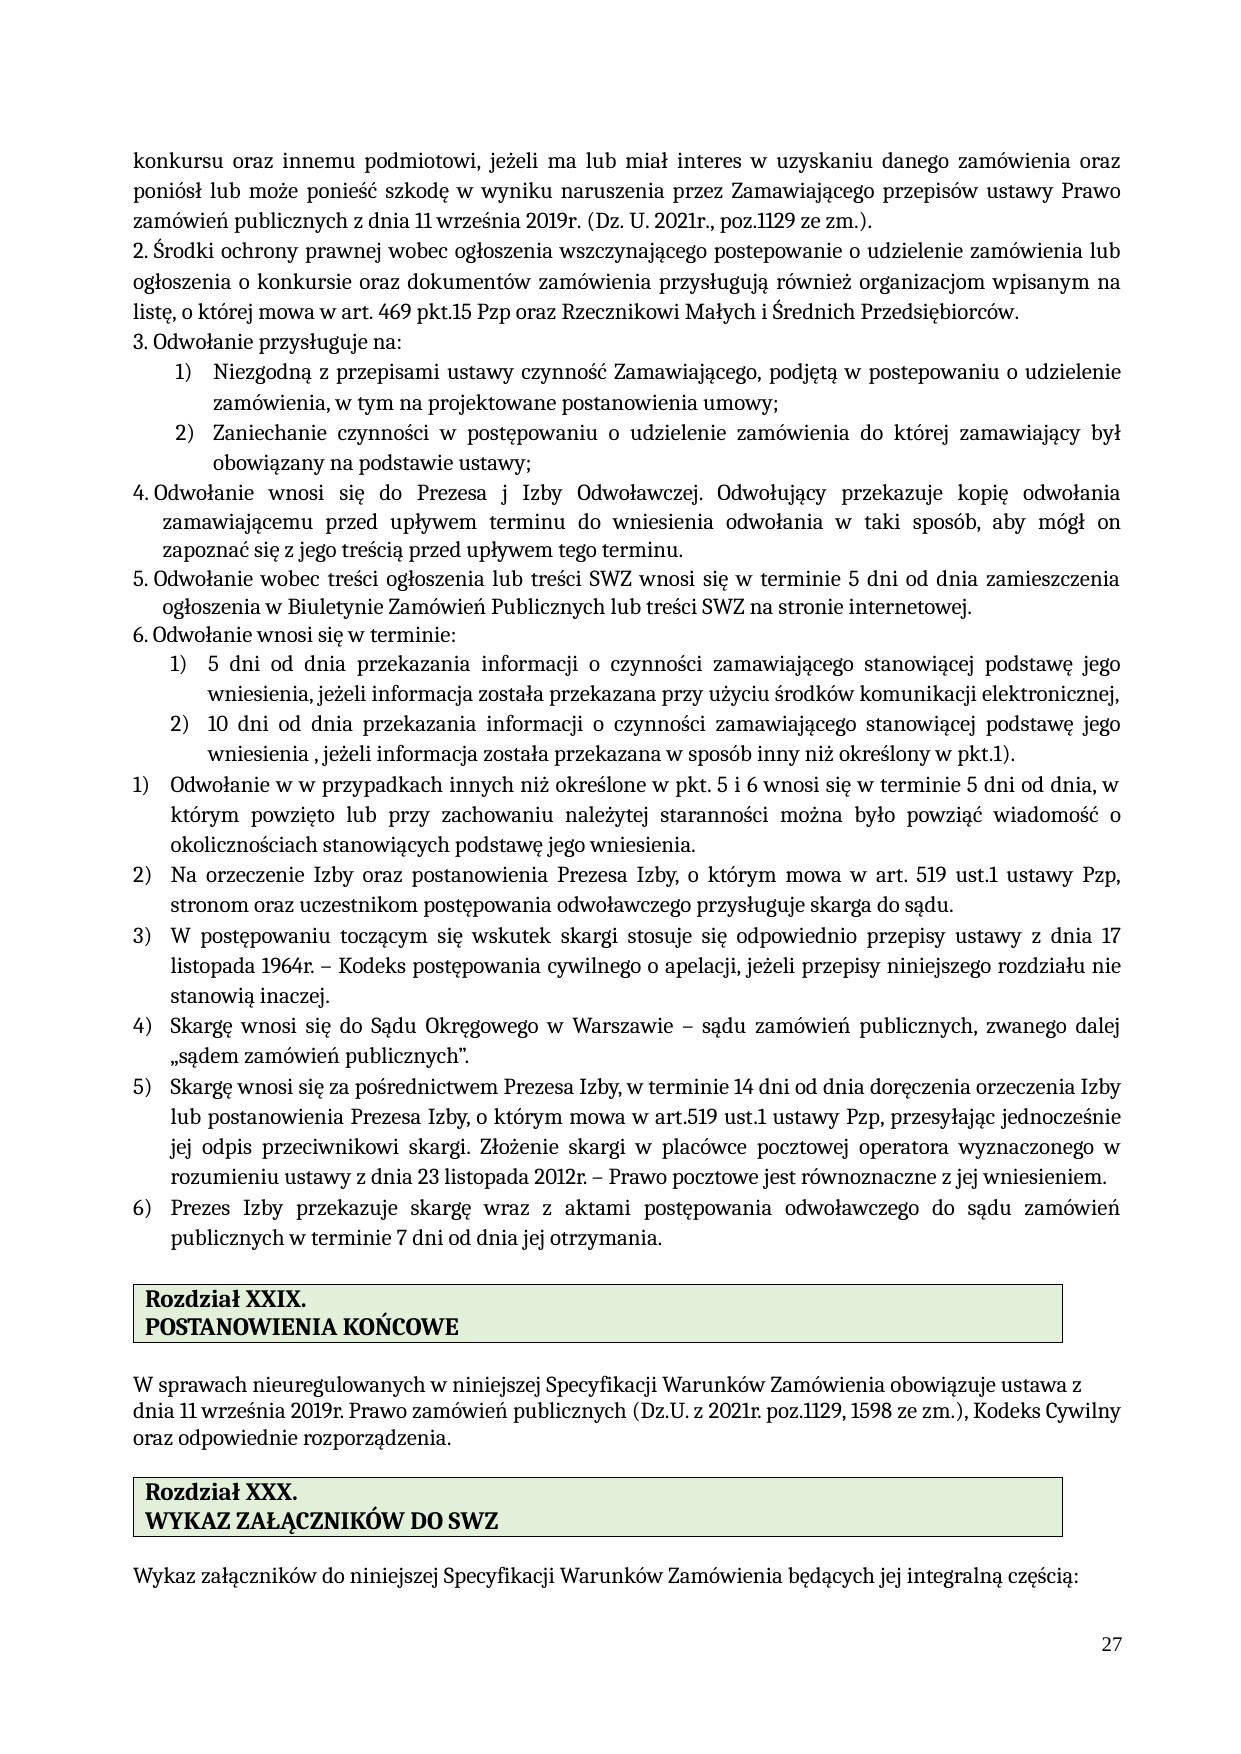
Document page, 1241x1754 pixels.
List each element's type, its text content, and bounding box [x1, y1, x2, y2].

text 3. Odwołanie przysługuje na: [133, 329, 1122, 355]
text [133, 148, 1122, 234]
list Niezgodną z przepisami ustawy czynność Zamawiającego, podjętą w postepowaniu o udzielenie zamówienia, w tym na projektowane postanowienia umowy; [175, 359, 1122, 416]
list Skargę wnosi się do Sądu Okręgowego w Warszawie – sądu zamówień publicznych, zwanego dalej „sądem zamówień publicznych”. [133, 1013, 1122, 1070]
text W sprawach nieuregulowanych w niniejszej Specyfikacji Warunków Zamówienia obowiązuje ustawa z dnia 11 września 2019r. Prawo zamówień publicznych (Dz.U. z 2021r. poz.1129, 1598 ze zm.), Kodeks Cywilny oraz odpowiednie rozporządzenia. [133, 1343, 1122, 1451]
list Prezes Izby przekazuje skargę wraz z aktami postępowania odwoławczego do sądu zamówień publicznych w terminie 7 dni od dnia jej otrzymania. [133, 1194, 1122, 1251]
list Odwołanie w w przypadkach innych niż określone w pkt. 5 i 6 wnosi się w terminie 5 dni od dnia, w którym powzięto lub przy zachowaniu należytej staranności można było powziąć wiadomość o okolicznościach stanowiących podstawę jego wniesienia. [133, 771, 1122, 858]
text 5. Odwołanie wobec treści ogłoszenia lub treści SWZ wnosi się w terminie 5 dni od dnia zamieszczenia ogłoszenia w Biuletynie Zamówień Publicznych lub treści SWZ na stronie internetowej. [133, 565, 1122, 620]
text 4. Odwołanie wnosi się do Prezesa j Izby Odwoławczej. Odwołujący przekazuje kopię odwołania zamawiającemu przed upływem terminu do wniesienia odwołania w taki sposób, aby mógł on zapoznać się z jego treścią przed upływem tego terminu. [133, 480, 1122, 563]
table_header Rozdział XXX. WYKAZ ZAŁĄCZNIKÓW DO SWZ [134, 1478, 1062, 1536]
list 5 dni od dnia przekazania informacji o czynności zamawiającego stanowiącej podstawę jego wniesienia, jeżeli informacja została przekazana przy użyciu środków komunikacji elektronicznej, [170, 651, 1122, 707]
text 6. Odwołanie wnosi się w terminie: [133, 622, 1122, 648]
table_header Rozdział XXIX. POSTANOWIENIA KOŃCOWE [134, 1285, 1062, 1342]
text 2. Środki ochrony prawnej wobec ogłoszenia wszczynającego postepowanie o udzielenie zamówienia lub ogłoszenia o konkursie oraz dokumentów zamówienia przysługują również organizacjom wpisanym na listę, o której mowa w art. 469 pkt.15 Pzp oraz Rzecznikowi Małych i Średnich Przedsiębiorców. [133, 238, 1122, 325]
text Wykaz załączników do niniejszej Specyfikacji Warunków Zamówienia będących jej integralną częścią: [133, 1563, 1122, 1589]
list Na orzeczenie Izby oraz postanowienia Prezesa Izby, o którym mowa w art. 519 ust.1 ustawy Pzp, stronom oraz uczestnikom postępowania odwoławczego przysługuje skarga do sądu. [133, 862, 1122, 919]
list Skargę wnosi się za pośrednictwem Prezesa Izby, w terminie 14 dni od dnia doręczenia orzeczenia Izby lub postanowienia Prezesa Izby, o którym mowa w art.519 ust.1 ustawy Pzp, przesyłając jednocześnie jej odpis przeciwnikowi skargi. Złożenie skargi w placówce pocztowej operatora wyznaczonego w rozumieniu ustawy z dnia 23 listopada 2012r. – Prawo pocztowe jest równoznaczne z jej wniesieniem. [133, 1073, 1122, 1191]
list Zaniechanie czynności w postępowaniu o udzielenie zamówienia do której zamawiający był obowiązany na podstawie ustawy; [175, 419, 1122, 476]
list W postępowaniu toczącym się wskutek skargi stosuje się odpowiednio przepisy ustawy z dnia 17 listopada 1964r. – Kodeks postępowania cywilnego o apelacji, jeżeli przepisy niniejszego rozdziału nie stanowią inaczej. [133, 922, 1122, 1009]
list 10 dni od dnia przekazania informacji o czynności zamawiającego stanowiącej podstawę jego wniesienia , jeżeli informacja została przekazana w sposób inny niż określony w pkt.1). [170, 711, 1122, 768]
